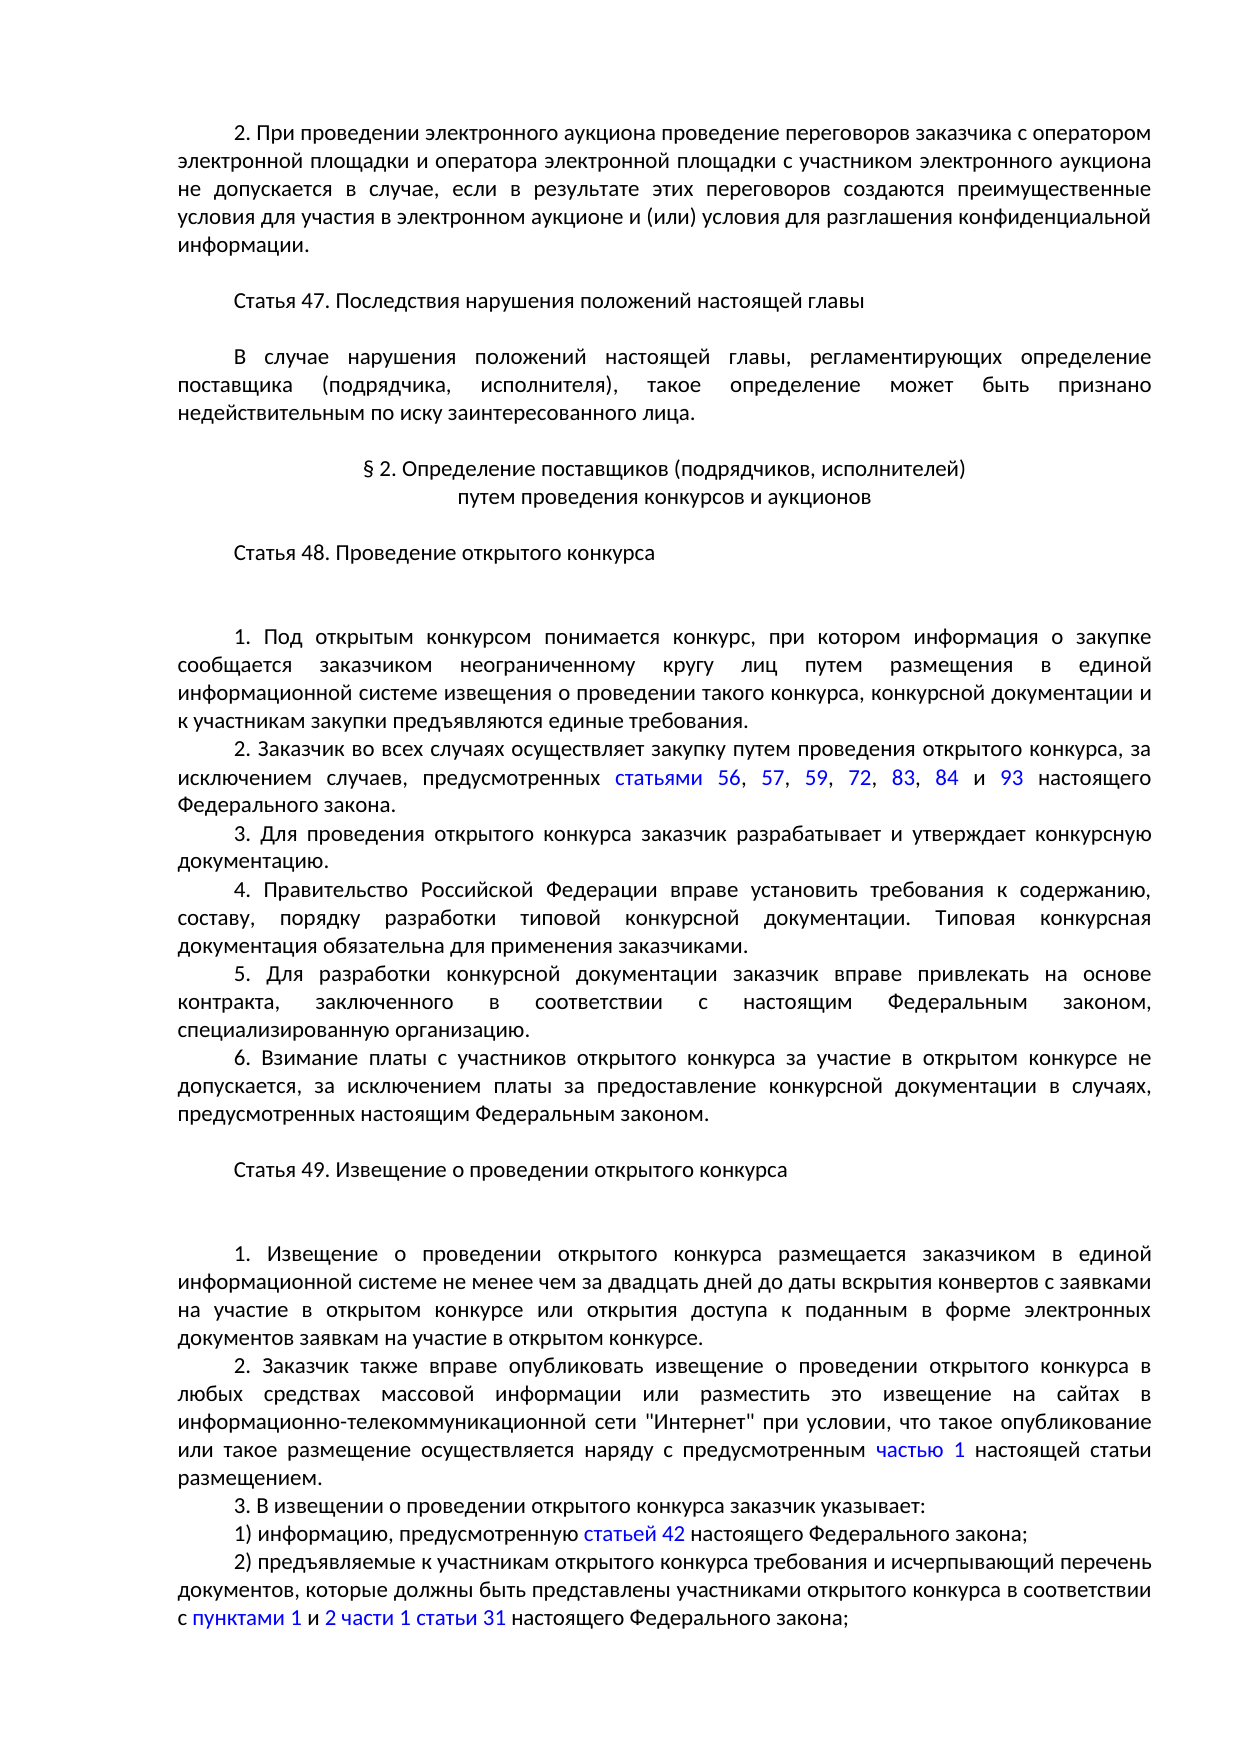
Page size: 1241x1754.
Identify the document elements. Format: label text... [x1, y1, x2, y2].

text 2) предъявляемые к участникам открытого конкурса требования и исчерпывающий перечень документов, которые должны быть представлены участниками открытого конкурса в соответствии с пунктами 1 и 2 части 1 статьи 31 настоящего Федерального закона; [177, 1547, 1152, 1631]
text 3. В извещении о проведении открытого конкурса заказчик указывает: [177, 1491, 1152, 1519]
text 6. Взимание платы с участников открытого конкурса за участие в открытом конкурсе не допускается, за исключением платы за предоставление конкурсной документации в случаях, предусмотренных настоящим Федеральным законом. [177, 1043, 1152, 1127]
text В случае нарушения положений настоящей главы, регламентирующих определение поставщика (подрядчика, исполнителя), такое определение может быть признано недействительным по иску заинтересованного лица. [177, 342, 1152, 426]
text путем проведения конкурсов и аукционов [177, 482, 1152, 510]
text Статья 47. Последствия нарушения положений настоящей главы [177, 286, 1152, 314]
text § 2. Определение поставщиков (подрядчиков, исполнителей) [177, 454, 1152, 482]
text Статья 49. Извещение о проведении открытого конкурса [177, 1155, 1152, 1183]
text 2. При проведении электронного аукциона проведение переговоров заказчика с оператором электронной площадки и оператора электронной площадки с участником электронного аукциона не допускается в случае, если в результате этих переговоров создаются преимущественные условия для участия в электронном аукционе и (или) условия для разглашения конфиденциальной информации. [177, 118, 1152, 258]
text 1. Под открытым конкурсом понимается конкурс, при котором информация о закупке сообщается заказчиком неограниченному кругу лиц путем размещения в единой информационной системе извещения о проведении такого конкурса, конкурсной документации и к участникам закупки предъявляются единые требования. [177, 622, 1152, 734]
text 1) информацию, предусмотренную статьей 42 настоящего Федерального закона; [177, 1519, 1152, 1547]
text 2. Заказчик во всех случаях осуществляет закупку путем проведения открытого конкурса, за исключением случаев, предусмотренных статьями 56, 57, 59, 72, 83, 84 и 93 настоящего Федерального закона. [177, 734, 1152, 819]
text 3. Для проведения открытого конкурса заказчик разрабатывает и утверждает конкурсную документацию. [177, 819, 1152, 875]
text Статья 48. Проведение открытого конкурса [177, 538, 1152, 566]
text 1. Извещение о проведении открытого конкурса размещается заказчиком в единой информационной системе не менее чем за двадцать дней до даты вскрытия конвертов с заявками на участие в открытом конкурсе или открытия доступа к поданным в форме электронных документов заявкам на участие в открытом конкурсе. [177, 1239, 1152, 1351]
text 5. Для разработки конкурсной документации заказчик вправе привлекать на основе контракта, заключенного в соответствии с настоящим Федеральным законом, специализированную организацию. [177, 959, 1152, 1043]
text 4. Правительство Российской Федерации вправе установить требования к содержанию, составу, порядку разработки типовой конкурсной документации. Типовая конкурсная документация обязательна для применения заказчиками. [177, 875, 1152, 959]
text 2. Заказчик также вправе опубликовать извещение о проведении открытого конкурса в любых средствах массовой информации или разместить это извещение на сайтах в информационно-телекоммуникационной сети "Интернет" при условии, что такое опубликование или такое размещение осуществляется наряду с предусмотренным частью 1 настоящей статьи размещением. [177, 1351, 1152, 1491]
